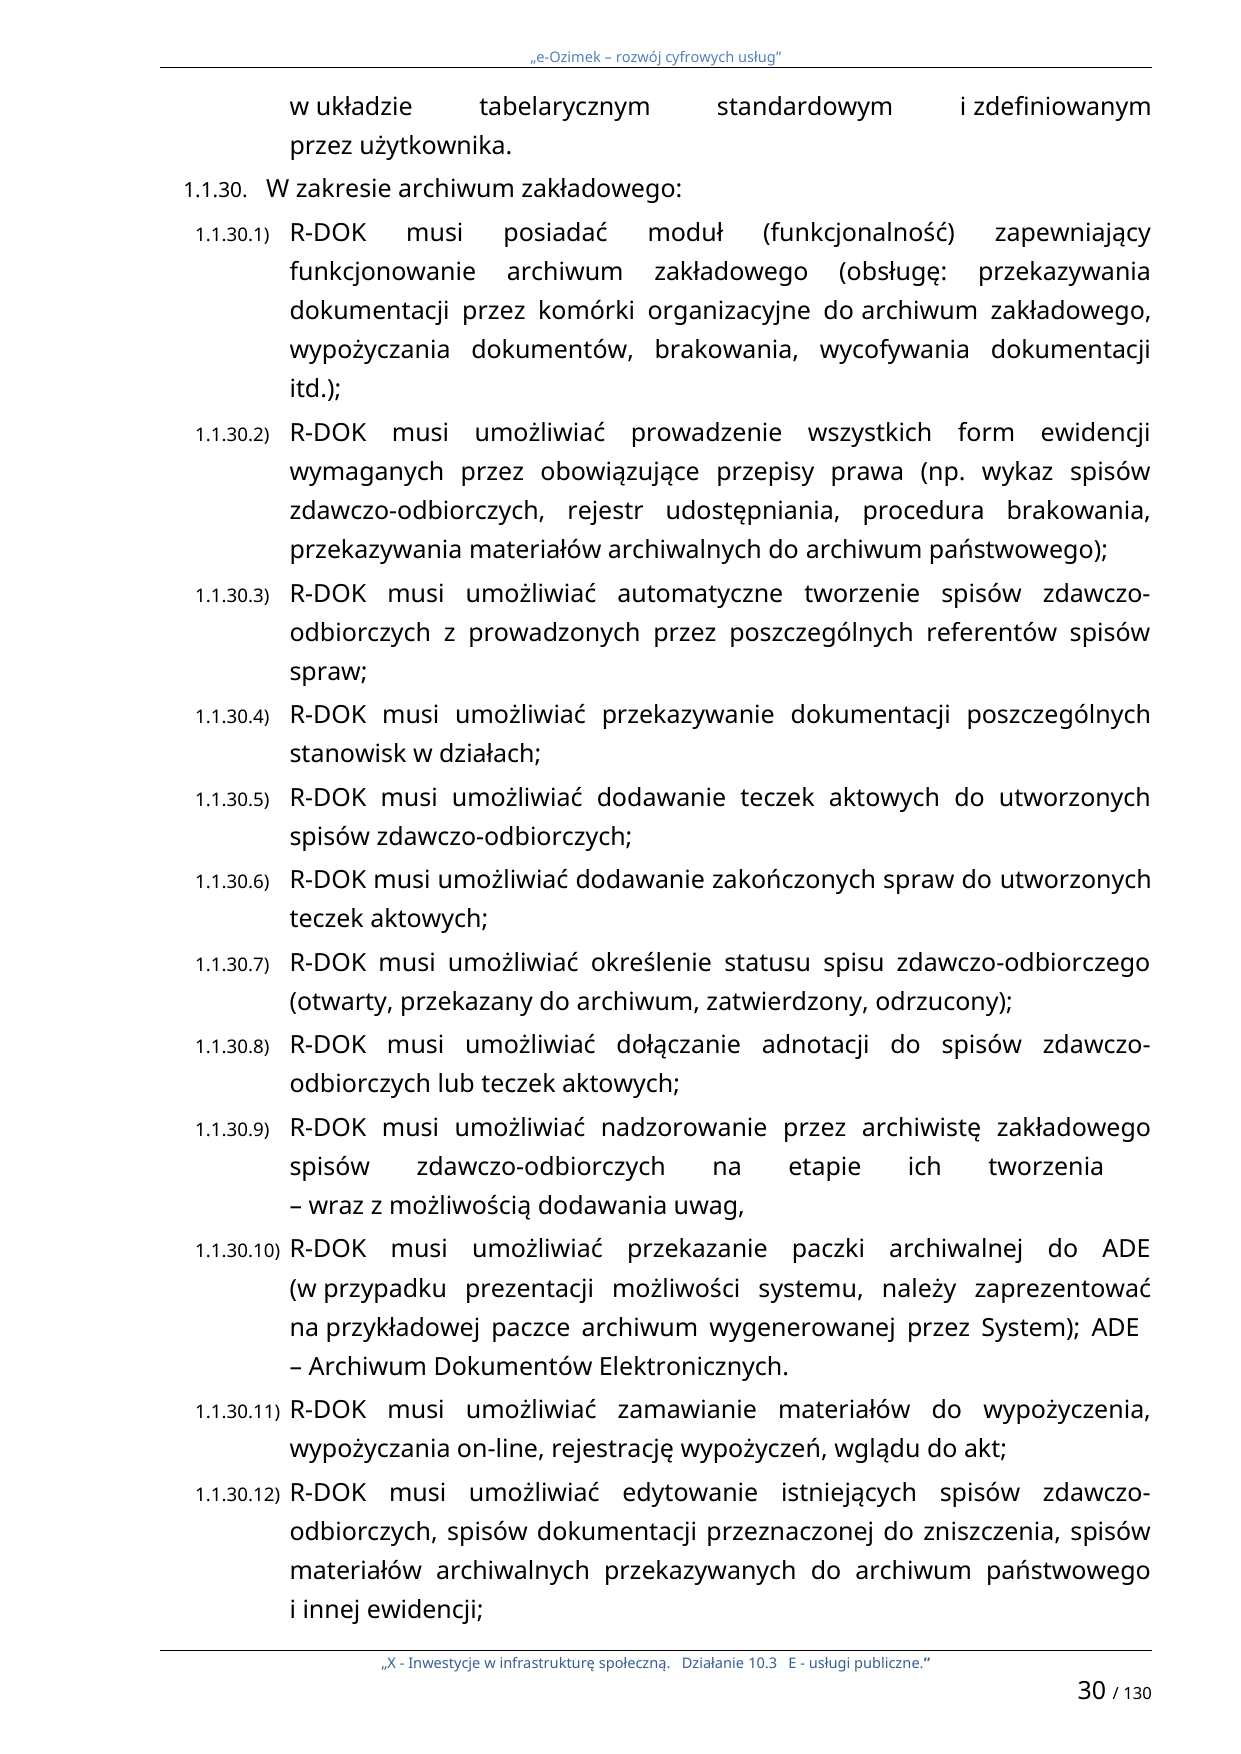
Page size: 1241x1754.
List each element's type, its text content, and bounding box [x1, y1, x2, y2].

subtitle R-DOK musi umożliwiać określenie statusu spisu zdawczo-odbiorczego (otwarty, przekazany do archiwum, zatwierdzony, odrzucony); [195, 944, 1152, 1018]
subtitle R-DOK musi umożliwiać dodawanie teczek aktowych do utworzonych spisów zdawczo-odbiorczych; [195, 779, 1152, 853]
subtitle R-DOK musi umożliwiać przekazanie paczki archiwalnej do ADE (w przypadku prezentacji możliwości systemu, należy zaprezentować na przykładowej paczce archiwum wygenerowanej przez System); ADE – Archiwum Dokumentów Elektronicznych. [195, 1231, 1152, 1383]
subtitle R-DOK musi umożliwiać zamawianie materiałów do wypożyczenia, wypożyczania on-line, rejestrację wypożyczeń, wglądu do akt; [195, 1392, 1152, 1465]
subtitle R-DOK musi posiadać moduł (funkcjonalność) zapewniający funkcjonowanie archiwum zakładowego (obsługę: przekazywania dokumentacji przez komórki organizacyjne do archiwum zakładowego, wypożyczania dokumentów, brakowania, wycofywania dokumentacji itd.); [195, 214, 1152, 405]
subtitle R-DOK musi umożliwiać automatyczne tworzenie spisów zdawczo-odbiorczych z prowadzonych przez poszczególnych referentów spisów spraw; [195, 575, 1152, 688]
subtitle R-DOK musi umożliwiać prowadzenie wszystkich form ewidencji wymaganych przez obowiązujące przepisy prawa (np. wykaz spisów zdawczo-odbiorczych, rejestr udostępniania, procedura brakowania, przekazywania materiałów archiwalnych do archiwum państwowego); [195, 414, 1152, 566]
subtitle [195, 89, 1152, 162]
subtitle R-DOK musi umożliwiać dodawanie zakończonych spraw do utworzonych teczek aktowych; [195, 862, 1152, 935]
subtitle W zakresie archiwum zakładowego: [183, 171, 1152, 205]
subtitle R-DOK musi umożliwiać edytowanie istniejących spisów zdawczo-odbiorczych, spisów dokumentacji przeznaczonej do zniszczenia, spisów materiałów archiwalnych przekazywanych do archiwum państwowego i innej ewidencji; [195, 1474, 1152, 1626]
subtitle R-DOK musi umożliwiać dołączanie adnotacji do spisów zdawczo-odbiorczych lub teczek aktowych; [195, 1027, 1152, 1100]
subtitle R-DOK musi umożliwiać przekazywanie dokumentacji poszczególnych stanowisk w działach; [195, 697, 1152, 770]
subtitle R-DOK musi umożliwiać nadzorowanie przez archiwistę zakładowego spisów zdawczo-odbiorczych na etapie ich tworzenia – wraz z możliwością dodawania uwag, [195, 1109, 1152, 1222]
